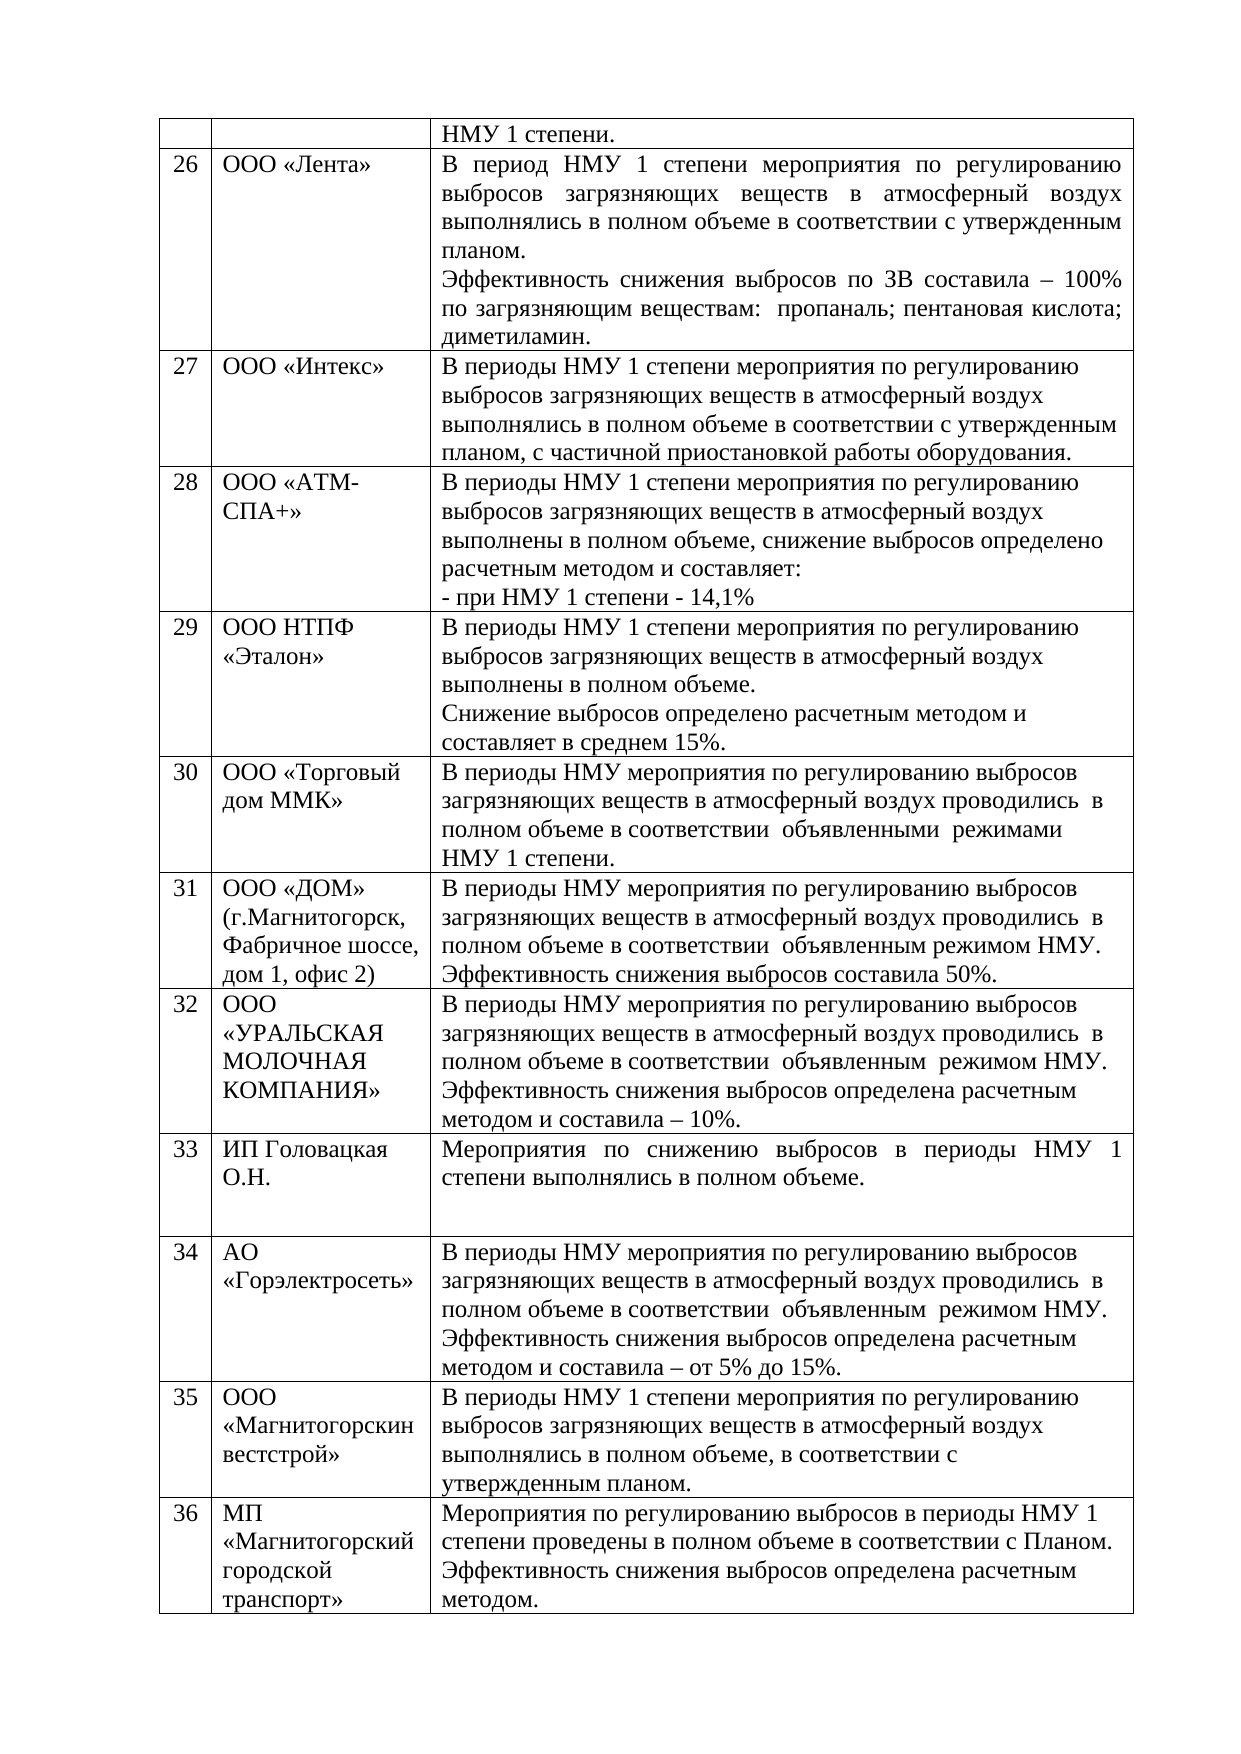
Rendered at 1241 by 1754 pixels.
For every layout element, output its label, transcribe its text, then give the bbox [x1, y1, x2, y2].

table_cell В периоды НМУ мероприятия по регулированию выбросов загрязняющих веществ в атмосферный воздух проводились в полном объеме в соответствии объявленным режимом НМУ. Эффективность снижения выбросов определена расчетным методом и составила – от 5% до 15%. [431, 1237, 1133, 1381]
table_cell АО «Горэлектросеть» [212, 1237, 430, 1381]
table_cell В период НМУ 1 степени мероприятия по регулированию выбросов загрязняющих веществ в атмосферный воздух выполнялись в полном объеме в соответствии с утвержденным планом. Эффективность снижения выбросов по ЗВ составила – 100% по загрязняющим веществам: пропаналь; пентановая кислота; диметиламин. [431, 149, 1133, 350]
table_cell 36 [160, 1498, 211, 1613]
table_cell 28 [160, 467, 211, 611]
table_cell 33 [160, 1134, 211, 1236]
table_cell ООО «Магнитогорскинвестстрой» [212, 1382, 430, 1497]
table_cell 27 [160, 351, 211, 466]
table_cell ООО «Торговый дом ММК» [212, 757, 430, 872]
table_cell В периоды НМУ мероприятия по регулированию выбросов загрязняющих веществ в атмосферный воздух проводились в полном объеме в соответствии объявленным режимом НМУ. Эффективность снижения выбросов составила 50%. [431, 873, 1133, 988]
table_cell В периоды НМУ 1 степени мероприятия по регулированию выбросов загрязняющих веществ в атмосферный воздух выполнялись в полном объеме, в соответствии с утвержденным планом. [431, 1382, 1133, 1497]
table_cell ООО «Интекс» [212, 351, 430, 466]
table_cell В периоды НМУ мероприятия по регулированию выбросов загрязняющих веществ в атмосферный воздух проводились в полном объеме в соответствии объявленным режимом НМУ. Эффективность снижения выбросов определена расчетным методом и составила – 10%. [431, 989, 1133, 1133]
table_cell 31 [160, 873, 211, 988]
table_cell 29 [160, 612, 211, 756]
table_cell ООО «Лента» [212, 149, 430, 350]
table_cell В периоды НМУ 1 степени мероприятия по регулированию выбросов загрязняющих веществ в атмосферный воздух выполнены в полном объеме, снижение выбросов определено расчетным методом и составляет: - при НМУ 1 степени - 14,1% [431, 467, 1133, 611]
table_cell 32 [160, 989, 211, 1133]
table_cell Мероприятия по снижению выбросов в периоды НМУ 1 степени выполнялись в полном объеме. [431, 1134, 1133, 1236]
table_cell 25 [160, 119, 211, 148]
table_cell 35 [160, 1382, 211, 1497]
table_cell 34 [160, 1237, 211, 1381]
table_cell ООО НТПФ «Эталон» [212, 612, 430, 756]
table_cell ИП Головацкая О.Н. [212, 1134, 430, 1236]
table_cell Мероприятия по регулированию выбросов в периоды НМУ 1 степени проведены в полном объеме в соответствии с Планом. Эффективность снижения выбросов определена расчетным методом. [431, 1498, 1133, 1613]
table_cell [212, 119, 430, 148]
table_cell ООО «УРАЛЬСКАЯ МОЛОЧНАЯ КОМПАНИЯ» [212, 989, 430, 1133]
table_cell МП «Магнитогорский городской транспорт» [212, 1498, 430, 1613]
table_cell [431, 119, 1133, 148]
table_cell В периоды НМУ 1 степени мероприятия по регулированию выбросов загрязняющих веществ в атмосферный воздух выполнены в полном объеме. Снижение выбросов определено расчетным методом и составляет в среднем 15%. [431, 612, 1133, 756]
table_cell ООО «ДОМ» (г.Магнитогорск, Фабричное шоссе, дом 1, офис 2) [212, 873, 430, 988]
table_cell ООО «АТМ-СПА+» [212, 467, 430, 611]
table_cell 26 [160, 149, 211, 350]
table_cell В периоды НМУ 1 степени мероприятия по регулированию выбросов загрязняющих веществ в атмосферный воздух выполнялись в полном объеме в соответствии с утвержденным планом, с частичной приостановкой работы оборудования. [431, 351, 1133, 466]
table_cell 30 [160, 757, 211, 872]
